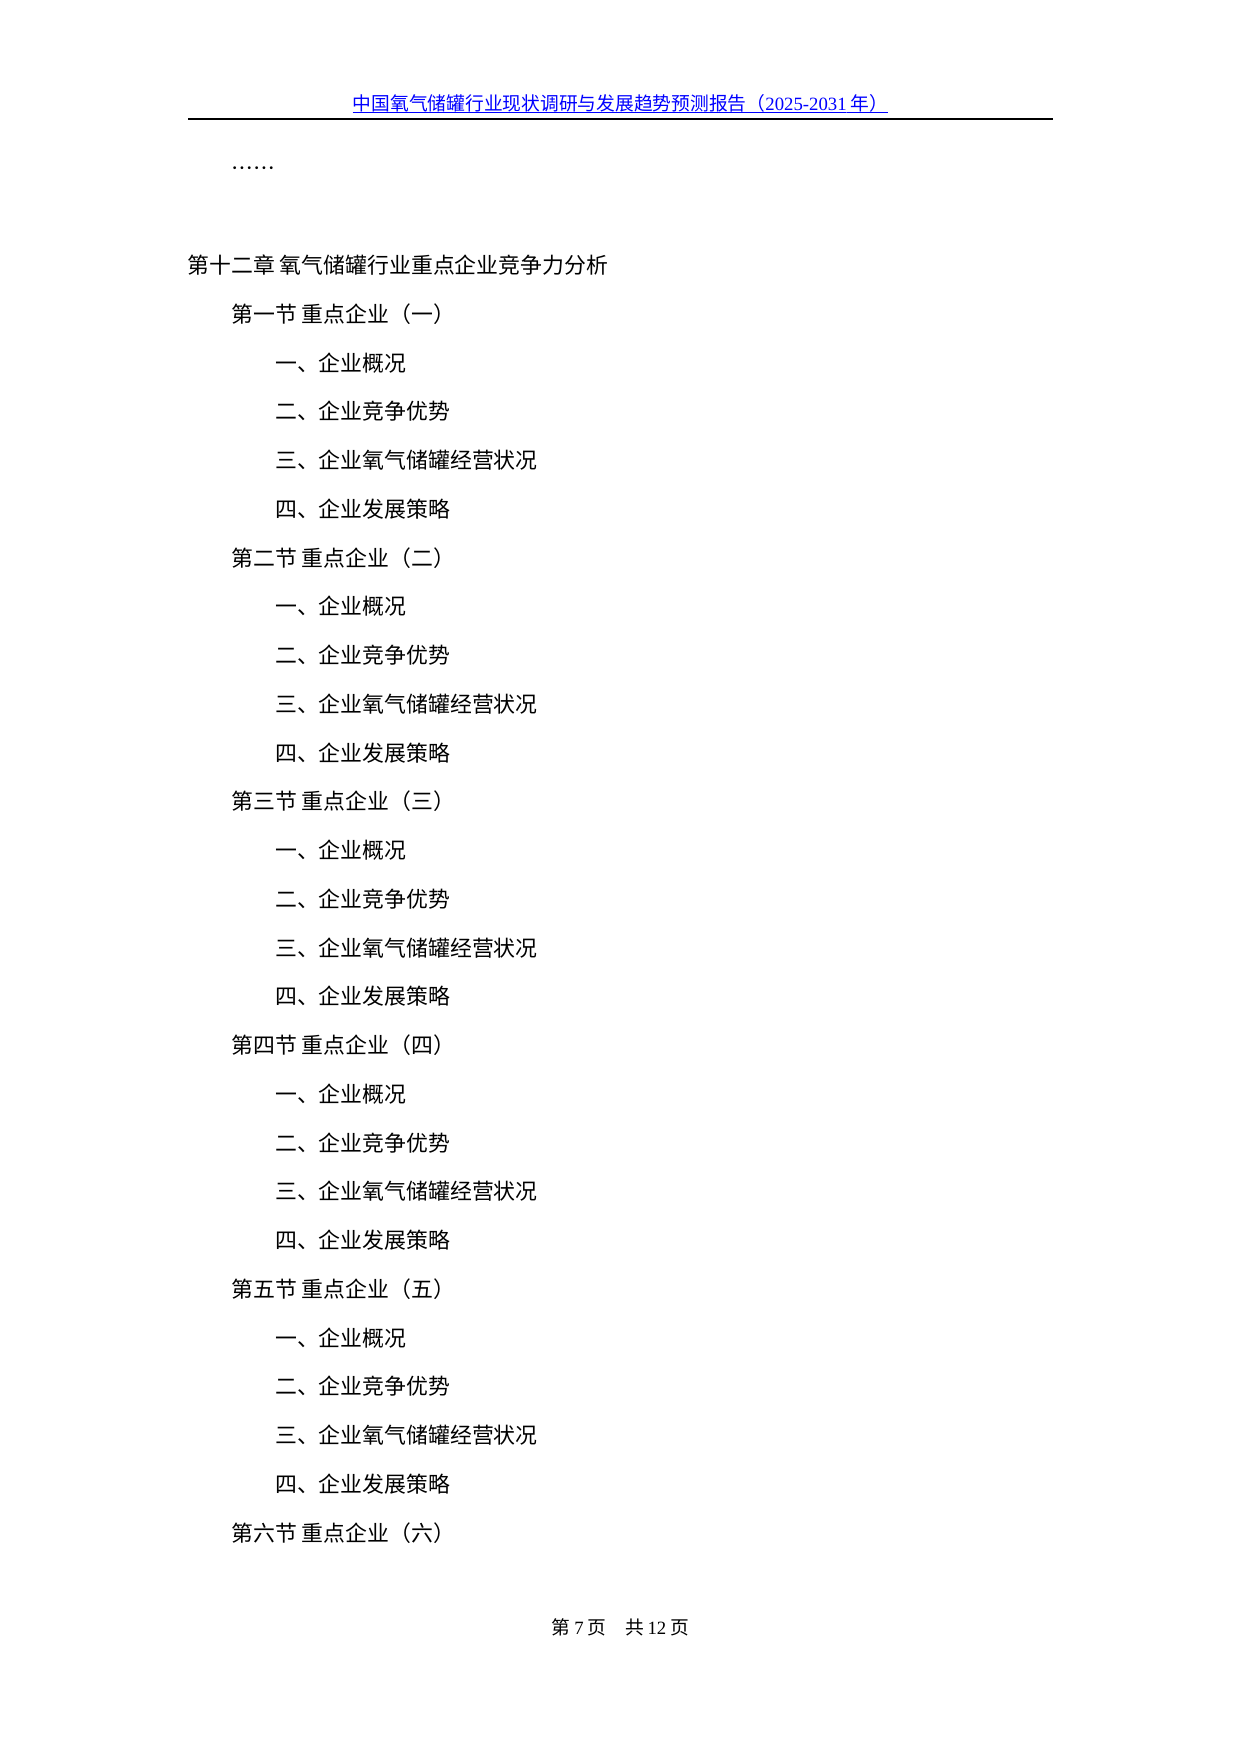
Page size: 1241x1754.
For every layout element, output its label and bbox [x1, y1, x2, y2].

text [187, 150, 1053, 1548]
